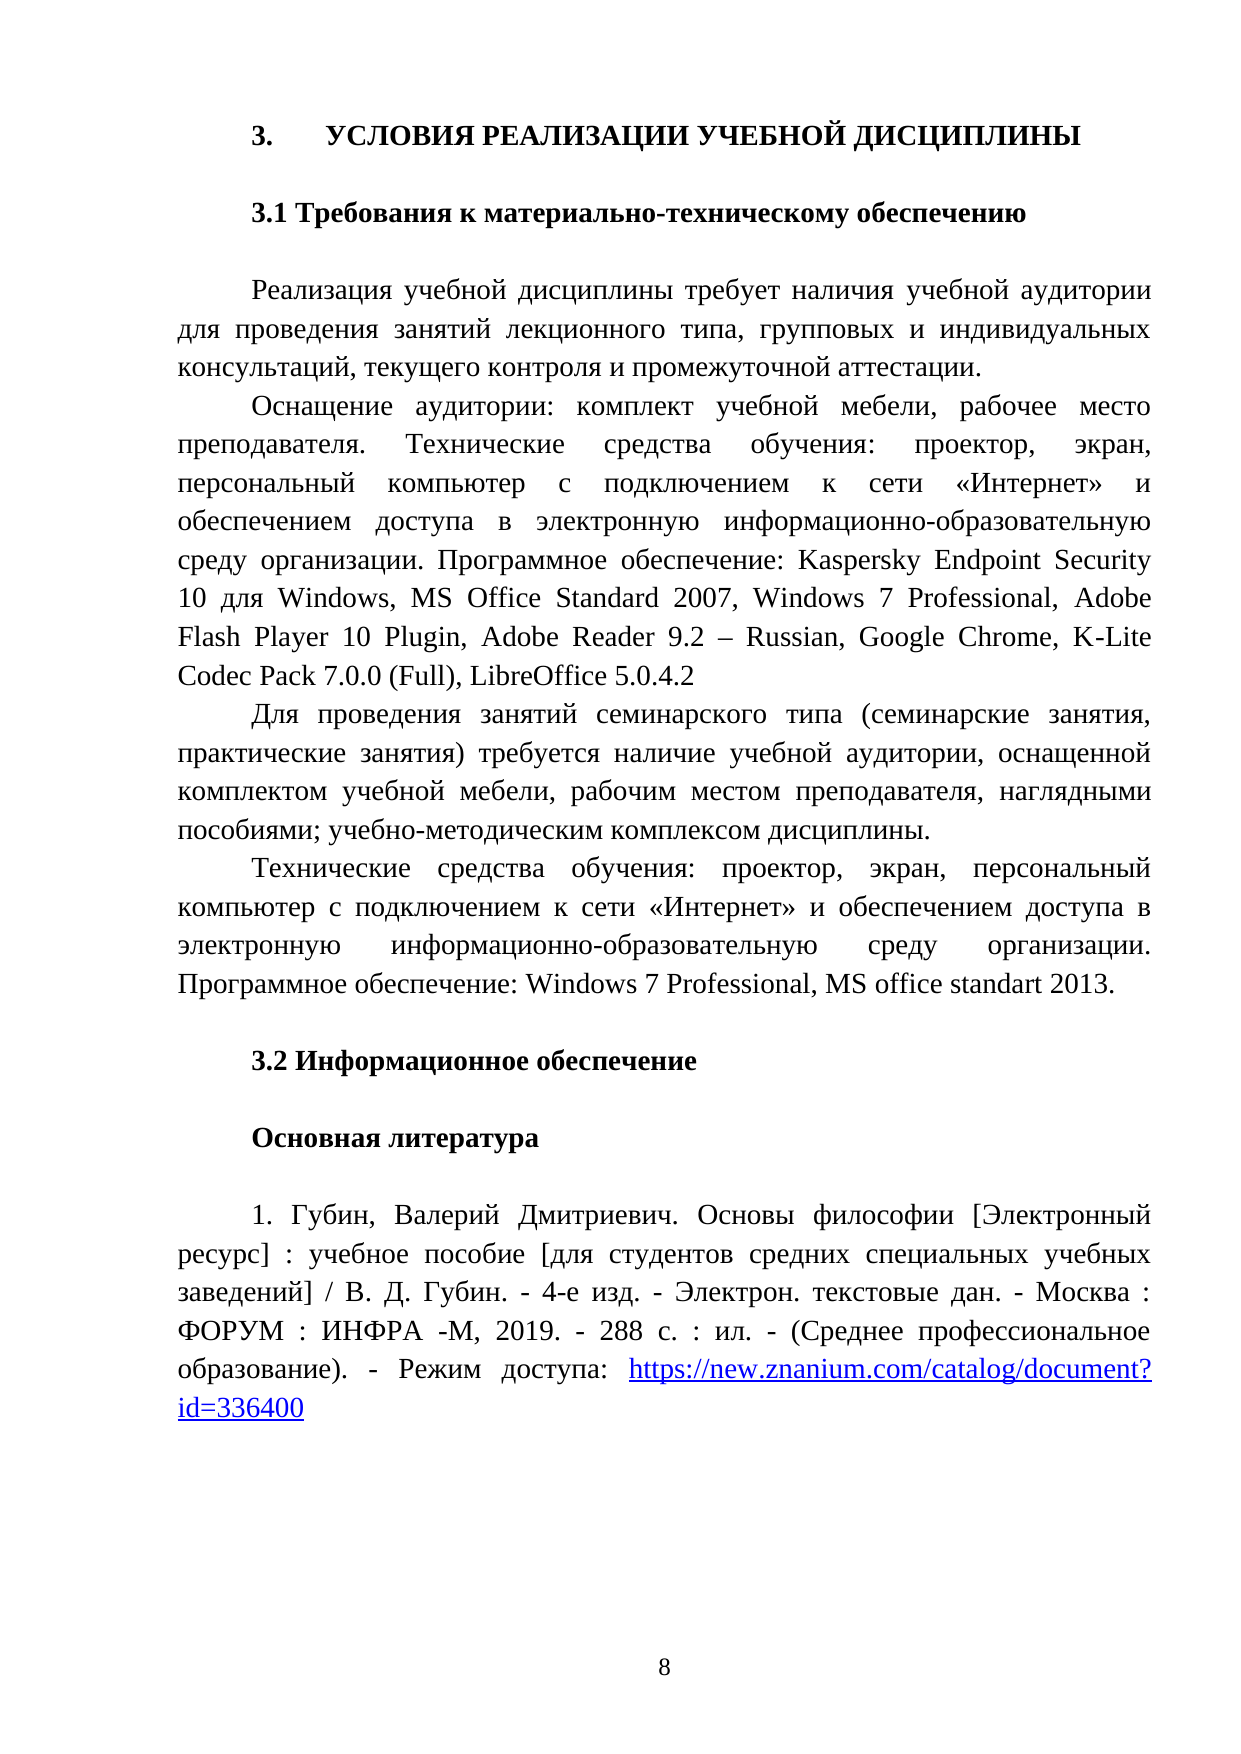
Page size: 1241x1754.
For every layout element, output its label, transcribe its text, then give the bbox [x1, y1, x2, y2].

text Для проведения занятий семинарского типа (семинарские занятия, практические занятия) требуется наличие учебной аудитории, оснащенной комплектом учебной мебели, рабочим местом преподавателя, наглядными пособиями; учебно-методическим комплексом дисциплины. [177, 696, 1152, 845]
text Реализация учебной дисциплины требует наличия учебной аудитории для проведения занятий лекционного типа, групповых и индивидуальных консультаций, текущего контроля и промежуточной аттестации. [177, 272, 1152, 383]
text Технические средства обучения: проектор, экран, персональный компьютер с подключением к сети «Интернет» и обеспечением доступа в электронную информационно-образовательную среду организации. Программное обеспечение: Windows 7 Professional, MS office standart 2013. [177, 850, 1152, 999]
text 3.1 Требования к материально-техническому обеспечению [177, 195, 1152, 229]
text 3.2 Информационное обеспечение [177, 1043, 1152, 1077]
text Основная литература [177, 1120, 1152, 1154]
text 1. Губин, Валерий Дмитриевич. Основы философии [Электронный ресурс] : учебное пособие [для студентов средних специальных учебных заведений] / В. Д. Губин. - 4-е изд. - Электрон. текстовые дан. - Москва : ФОРУМ : ИНФРА -М, 2019. - 288 с. : ил. - (Среднее профессиональное образование). - Режим доступа: https://new.znanium.com/catalog/document?id=336400 [177, 1197, 1152, 1423]
subtitle УСЛОВИЯ РЕАЛИЗАЦИИ УЧЕБНОЙ ДИСЦИПЛИНЫ [177, 118, 1152, 152]
text Оснащение аудитории: комплект учебной мебели, рабочее место преподавателя. Технические средства обучения: проектор, экран, персональный компьютер с подключением к сети «Интернет» и обеспечением доступа в электронную информационно-образовательную среду организации. Программное обеспечение: Kaspersky Endpoint Security 10 для Windows, MS Office Standard 2007, Windows 7 Professional, Adobe Flash Player 10 Plugin, Adobe Reader 9.2 – Russian, Google Chrome, K-Lite Codec Pack 7.0.0 (Full), LibreOffice 5.0.4.2 [177, 388, 1152, 691]
